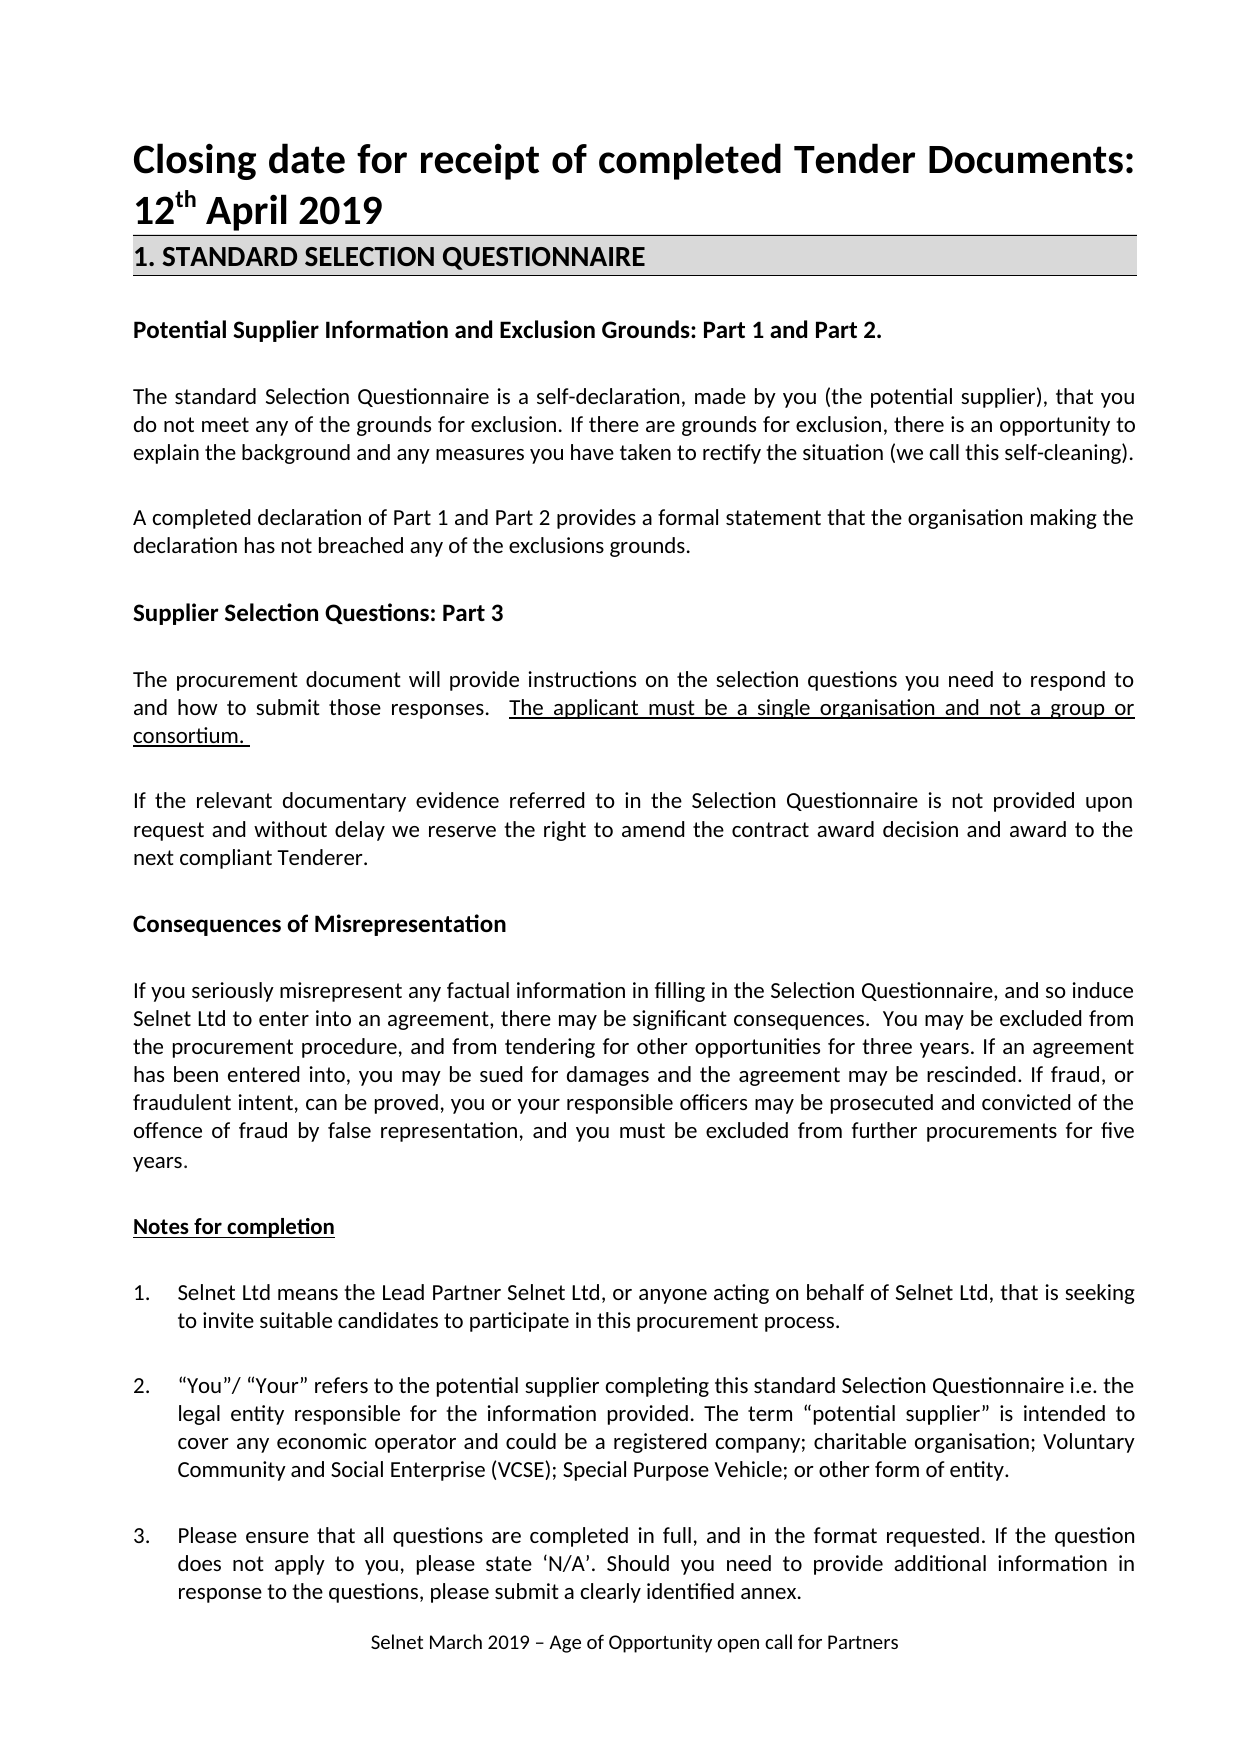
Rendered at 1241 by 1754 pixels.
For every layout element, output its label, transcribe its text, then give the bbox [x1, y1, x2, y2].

text The standard Selection Questionnaire is a self-declaration, made by you (the potential supplier), that you do not meet any of the grounds for exclusion. If there are grounds for exclusion, there is an opportunity to explain the background and any measures you have taken to rectify the situation (we call this self-cleaning). [133, 410, 1137, 466]
text The procurement document will provide instructions on the selection questions you need to respond to and how to submit those responses. The applicant must be a single organisation and not a group or consortium. [133, 665, 1136, 749]
list Selnet Ltd means the Lead Partner Selnet Ltd, or anyone acting on behalf of Selnet Ltd, that is seeking to invite suitable candidates to participate in this procurement process. [133, 1278, 1137, 1334]
text Closing date for receipt of completed Tender Documents: 12th April 2019 [133, 133, 1137, 234]
text Notes for completion [133, 1212, 1137, 1240]
text If you seriously misrepresent any factual information in filling in the Selection Questionnaire, and so induce Selnet Ltd to enter into an agreement, there may be significant consequences. You may be excluded from the procurement procedure, and from tendering for other opportunities for three years. If an agreement has been entered into, you may be sued for damages and the agreement may be rescinded. If fraud, or fraudulent intent, can be proved, you or your responsible officers may be prosecuted and convicted of the offence of fraud by false representation, and you must be excluded from further procurements for five years. [133, 976, 1137, 1175]
text If the relevant documentary evidence referred to in the Selection Questionnaire is not provided upon request and without delay we reserve the right to amend the contract award decision and award to the next compliant Tenderer. [133, 787, 1136, 871]
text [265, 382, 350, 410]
text 1. STANDARD SELECTION QUESTIONNAIRE [133, 236, 1137, 275]
text Potential Supplier Information and Exclusion Grounds: Part 1 and Part 2. [133, 314, 1137, 344]
text Consequences of Misrepresentation [133, 908, 1137, 939]
list “You”/ “Your” refers to the potential supplier completing this standard Selection Questionnaire i.e. the legal entity responsible for the information provided. The term “potential supplier” is intended to cover any economic operator and could be a registered company; charitable organisation; Voluntary Community and Social Enterprise (VCSE); Special Purpose Vehicle; or other form of entity. [133, 1371, 1137, 1483]
text A completed declaration of Part 1 and Part 2 provides a formal statement that the organisation making the declaration has not breached any of the exclusions grounds. [133, 503, 1137, 559]
list Please ensure that all questions are completed in full, and in the format requested. If the question does not apply to you, please state ‘N/A’. Should you need to provide additional information in response to the questions, please submit a clearly identified annex. [133, 1521, 1137, 1605]
text Supplier Selection Questions: Part 3 [133, 597, 1137, 628]
